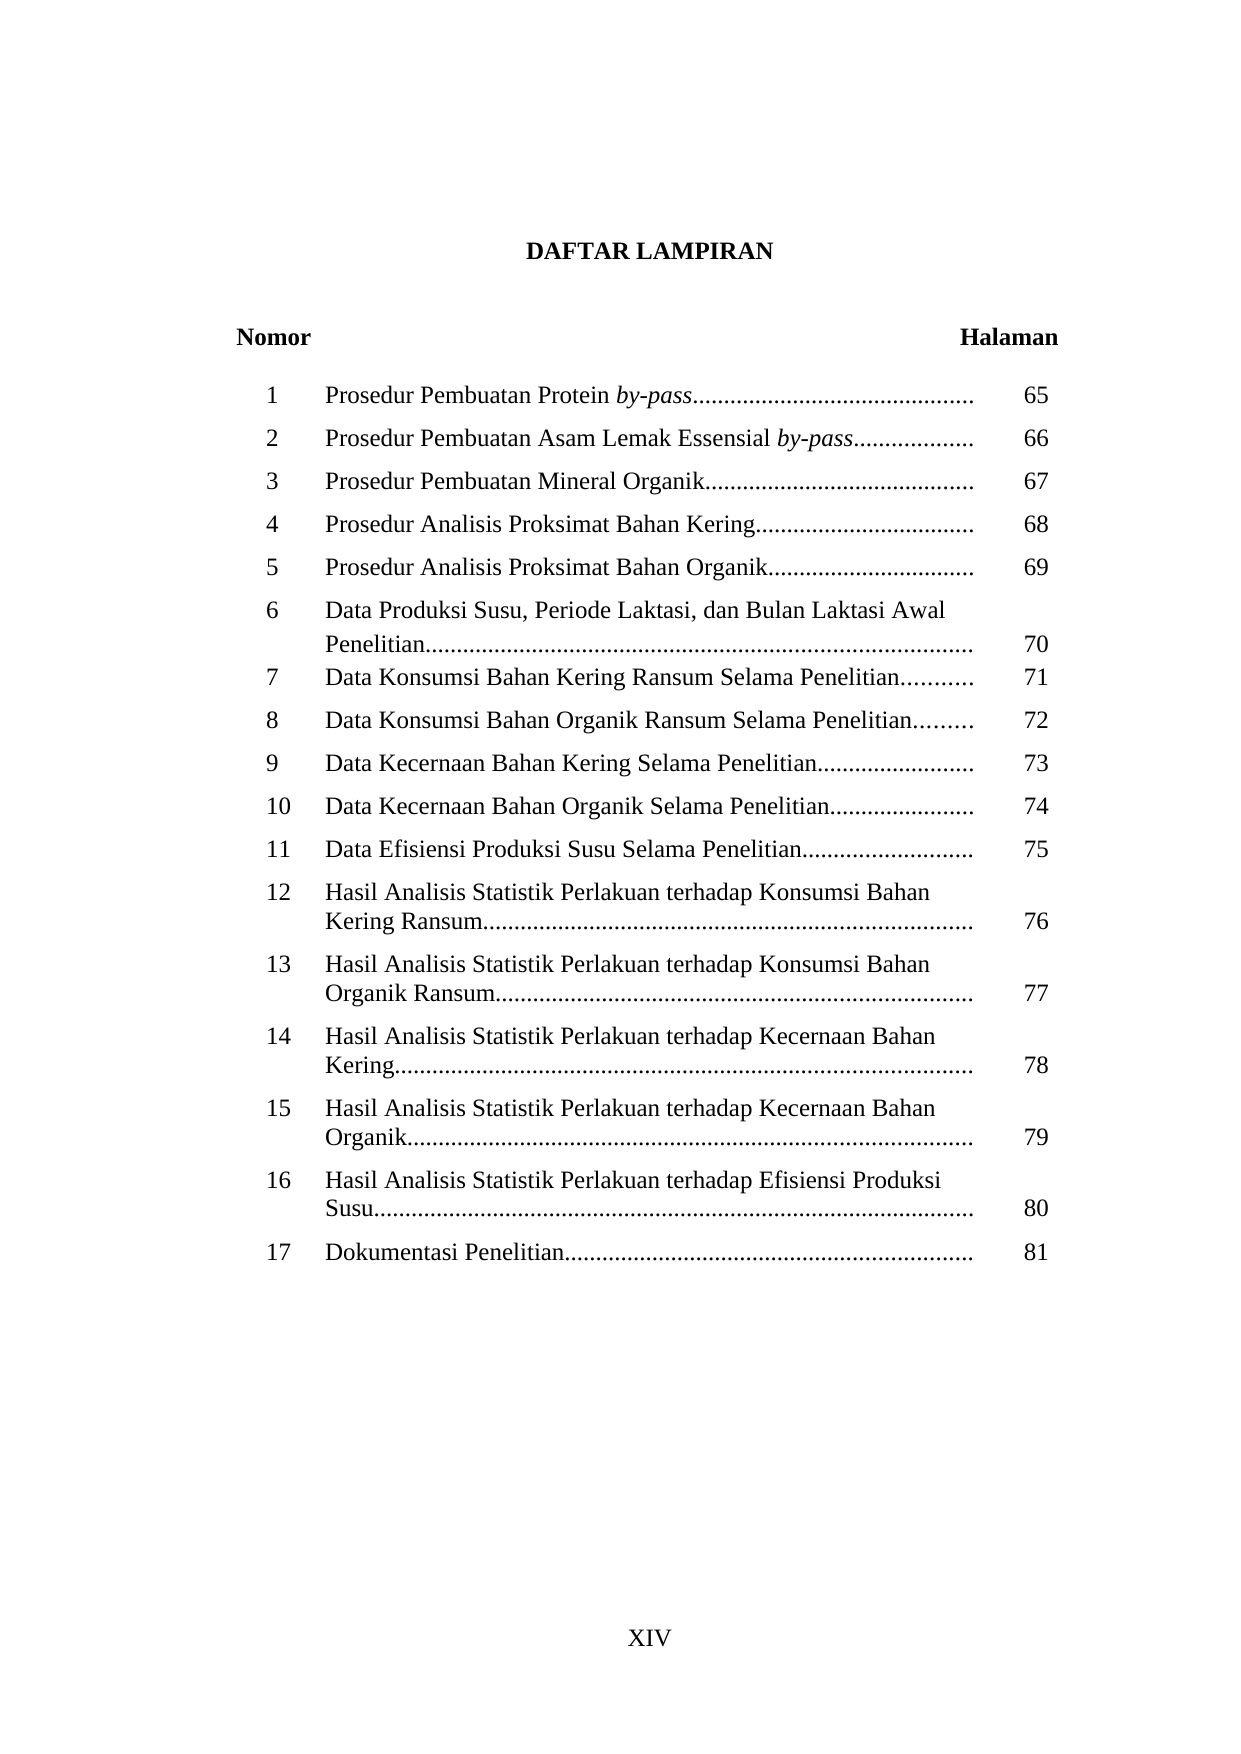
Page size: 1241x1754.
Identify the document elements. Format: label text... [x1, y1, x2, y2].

text 4 Prosedur Analisis Proksimat Bahan Kering 68 [266, 509, 1063, 538]
text 12 Hasil Analisis Statistik Perlakuan terhadap Konsumsi Bahan [266, 877, 1019, 906]
text 1 Prosedur Pembuatan Protein by-pass 65 [266, 380, 1063, 409]
text 5 Prosedur Analisis Proksimat Bahan Organik 69 [266, 552, 1063, 581]
text 7 Data Konsumsi Bahan Kering Ransum Selama Penelitian 71 [266, 662, 1063, 690]
text 13 Hasil Analisis Statistik Perlakuan terhadap Konsumsi Bahan [266, 949, 1019, 978]
text Susu 80 [266, 1193, 1063, 1222]
text 3 Prosedur Pembuatan Mineral Organik 67 [266, 466, 1063, 495]
text 10 Data Kecernaan Bahan Organik Selama Penelitian 74 [266, 791, 1063, 820]
text Kering 78 [266, 1050, 1063, 1078]
text 14 Hasil Analisis Statistik Perlakuan terhadap Kecernaan Bahan [266, 1021, 1019, 1050]
text 16 Hasil Analisis Statistik Perlakuan terhadap Efisiensi Produksi [266, 1165, 1019, 1193]
text Nomor Halaman [236, 322, 1063, 351]
text Kering Ransum 76 [266, 906, 1063, 935]
text Penelitian 70 [266, 629, 1063, 657]
text 6 Data Produksi Susu, Periode Laktasi, dan Bulan Laktasi Awal [266, 596, 1019, 624]
text 8 Data Konsumsi Bahan Organik Ransum Selama Penelitian 72 [266, 705, 1063, 733]
text 11 Data Efisiensi Produksi Susu Selama Penelitian 75 [266, 834, 1063, 863]
text 2 Prosedur Pembuatan Asam Lemak Essensial by-pass 66 [266, 423, 1063, 452]
text 9 Data Kecernaan Bahan Kering Selama Penelitian 73 [266, 748, 1063, 777]
text Organik 79 [266, 1122, 1063, 1150]
text 17 Dokumentasi Penelitian 81 [266, 1237, 1063, 1265]
subtitle DAFTAR LAMPIRAN [236, 236, 1063, 265]
text Organik Ransum 77 [266, 978, 1063, 1007]
text 15 Hasil Analisis Statistik Perlakuan terhadap Kecernaan Bahan [266, 1093, 1019, 1122]
